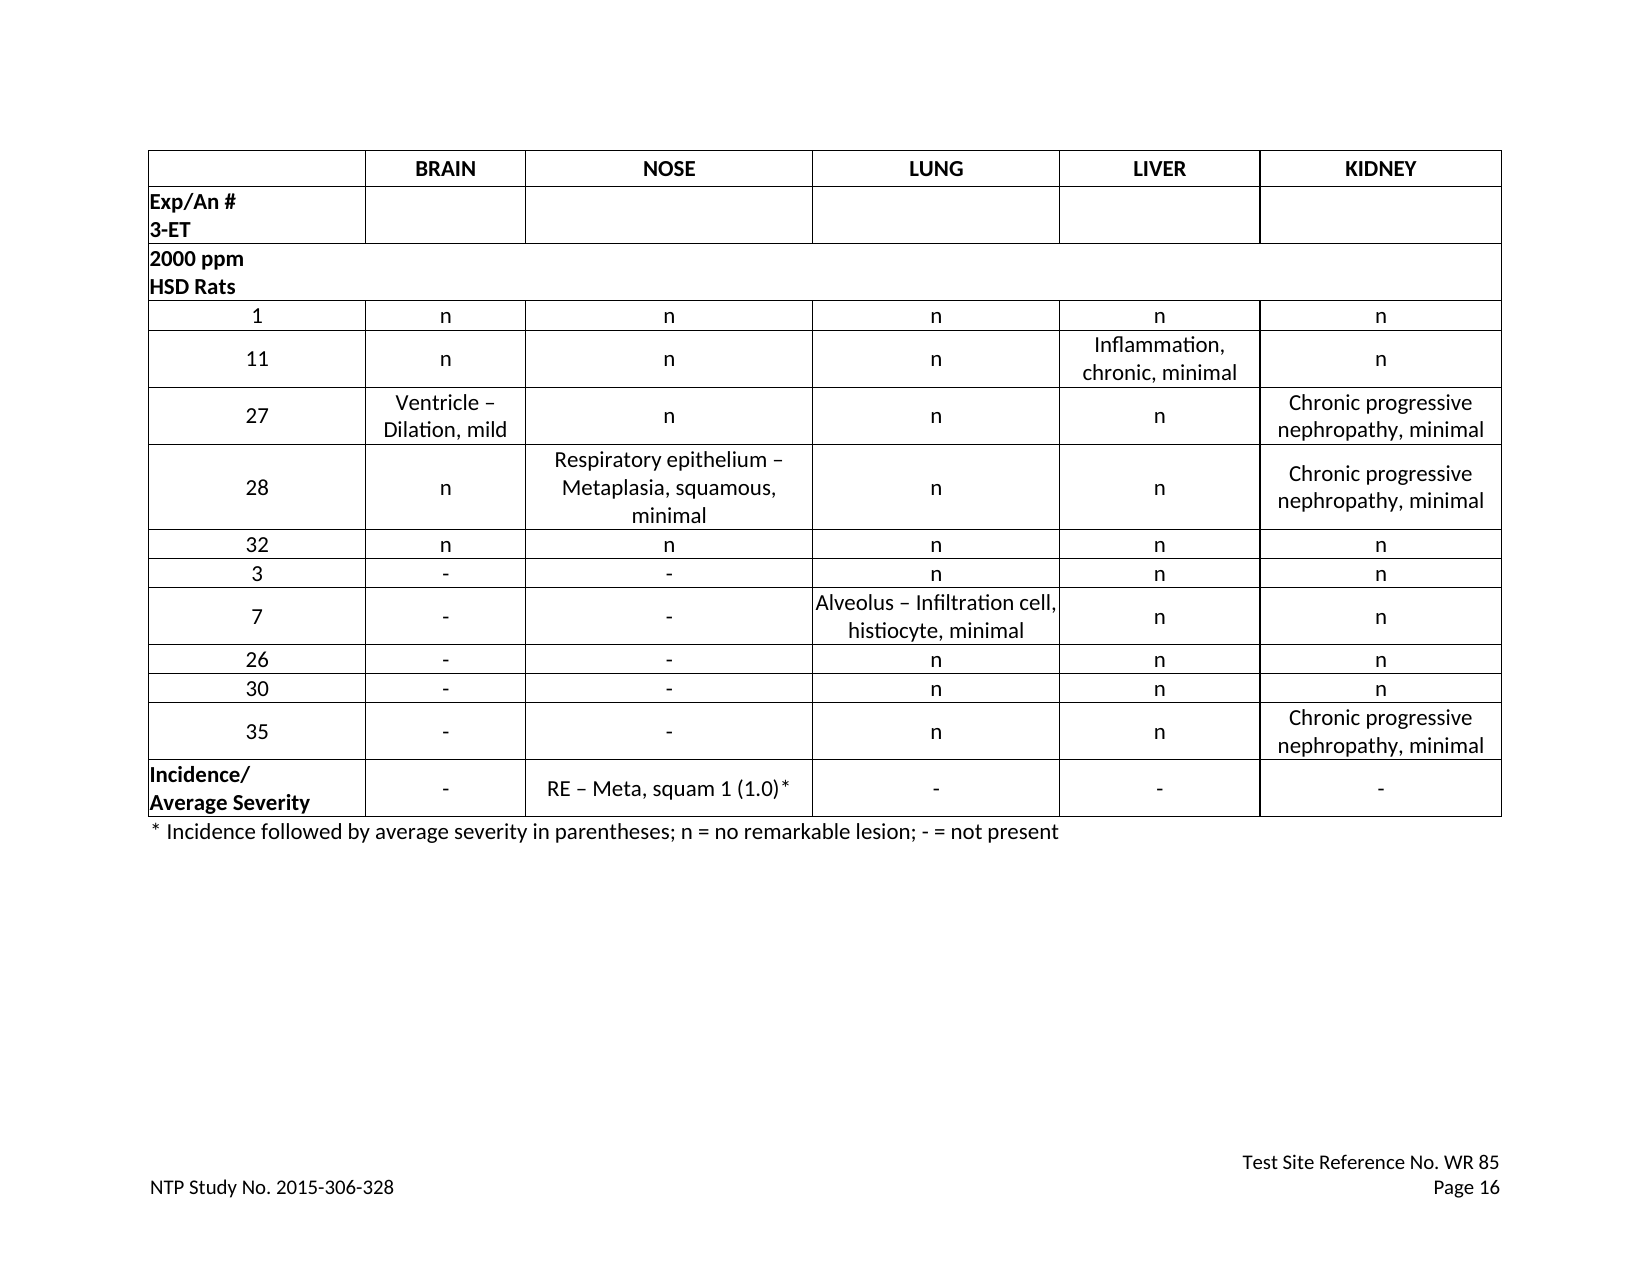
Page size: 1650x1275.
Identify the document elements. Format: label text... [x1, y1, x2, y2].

table_cell Chronic progressive nephropathy, minimal [1261, 703, 1501, 759]
table_cell n [1060, 703, 1259, 759]
table_cell n [813, 445, 1059, 529]
table_cell [1261, 187, 1501, 243]
table_cell [366, 187, 525, 243]
table_cell n [1261, 559, 1501, 587]
table_cell - [526, 559, 812, 587]
table_cell n [1261, 674, 1501, 702]
table_cell - [526, 703, 812, 759]
table_cell - [526, 588, 812, 644]
table_cell n [1261, 588, 1501, 644]
table_cell n [1060, 559, 1259, 587]
table_cell n [813, 331, 1059, 387]
table_cell 3 [149, 559, 365, 587]
table_cell n [526, 530, 812, 558]
table_cell - [526, 674, 812, 702]
table_cell n [1261, 530, 1501, 558]
table_header LUNG [813, 151, 1059, 186]
table_cell - [366, 760, 525, 816]
table_cell [526, 187, 812, 243]
table_cell Ventricle – Dilation, mild [366, 388, 525, 444]
table_cell n [366, 445, 525, 529]
table_cell RE – Meta, squam 1 (1.0)* [526, 760, 812, 816]
table_cell Chronic progressive nephropathy, minimal [1261, 445, 1501, 529]
table_cell n [1060, 674, 1259, 702]
table_cell Inflammation, chronic, minimal [1060, 331, 1259, 387]
table_cell - [366, 559, 525, 587]
table_cell [813, 187, 1059, 243]
table_cell 7 [149, 588, 365, 644]
table_cell n [1261, 301, 1501, 329]
table_cell n [526, 331, 812, 387]
table_cell 11 [149, 331, 365, 387]
table_cell n [813, 674, 1059, 702]
table_cell - [1060, 760, 1259, 816]
table_cell n [1060, 645, 1259, 673]
table_cell n [1060, 388, 1259, 444]
table_cell n [813, 388, 1059, 444]
table_cell n [813, 645, 1059, 673]
table_cell 28 [149, 445, 365, 529]
table_cell n [813, 301, 1059, 329]
table_cell n [366, 530, 525, 558]
table_cell 27 [149, 388, 365, 444]
table_cell n [1060, 588, 1259, 644]
table_cell - [1261, 760, 1501, 816]
table_cell n [1060, 445, 1259, 529]
table_cell n [1261, 645, 1501, 673]
text * Incidence followed by average severity in parentheses; n = no remarkable lesion; - = not present [150, 817, 1500, 845]
table_cell - [366, 588, 525, 644]
table_cell Incidence/ Average Severity [149, 760, 365, 816]
table_cell 1 [149, 301, 365, 329]
table_cell n [813, 559, 1059, 587]
table_header NOSE [526, 151, 812, 186]
table_cell 35 [149, 703, 365, 759]
table_cell 30 [149, 674, 365, 702]
table_cell Respiratory epithelium – Metaplasia, squamous, minimal [526, 445, 812, 529]
table_cell 32 [149, 530, 365, 558]
table_cell Alveolus – Infiltration cell, histiocyte, minimal [813, 588, 1059, 644]
table_cell - [366, 674, 525, 702]
table_header LIVER [1060, 151, 1259, 186]
table_cell n [1261, 331, 1501, 387]
table_cell n [526, 301, 812, 329]
table_cell Exp/An # 3-ET [149, 187, 365, 243]
table_cell n [526, 388, 812, 444]
table_cell - [366, 645, 525, 673]
table_header KIDNEY [1261, 151, 1501, 186]
table_cell n [1060, 530, 1259, 558]
table_header BRAIN [366, 151, 525, 186]
table_cell n [813, 530, 1059, 558]
table_cell n [813, 703, 1059, 759]
table_header [149, 151, 365, 186]
table_cell [1060, 187, 1259, 243]
table_cell - [526, 645, 812, 673]
table_cell - [366, 703, 525, 759]
table_cell n [1060, 301, 1259, 329]
table_cell n [366, 301, 525, 329]
table_cell 26 [149, 645, 365, 673]
table_cell n [366, 331, 525, 387]
table_cell Chronic progressive nephropathy, minimal [1261, 388, 1501, 444]
table_cell 2000 ppm HSD Rats [149, 244, 1501, 300]
table_cell - [813, 760, 1059, 816]
